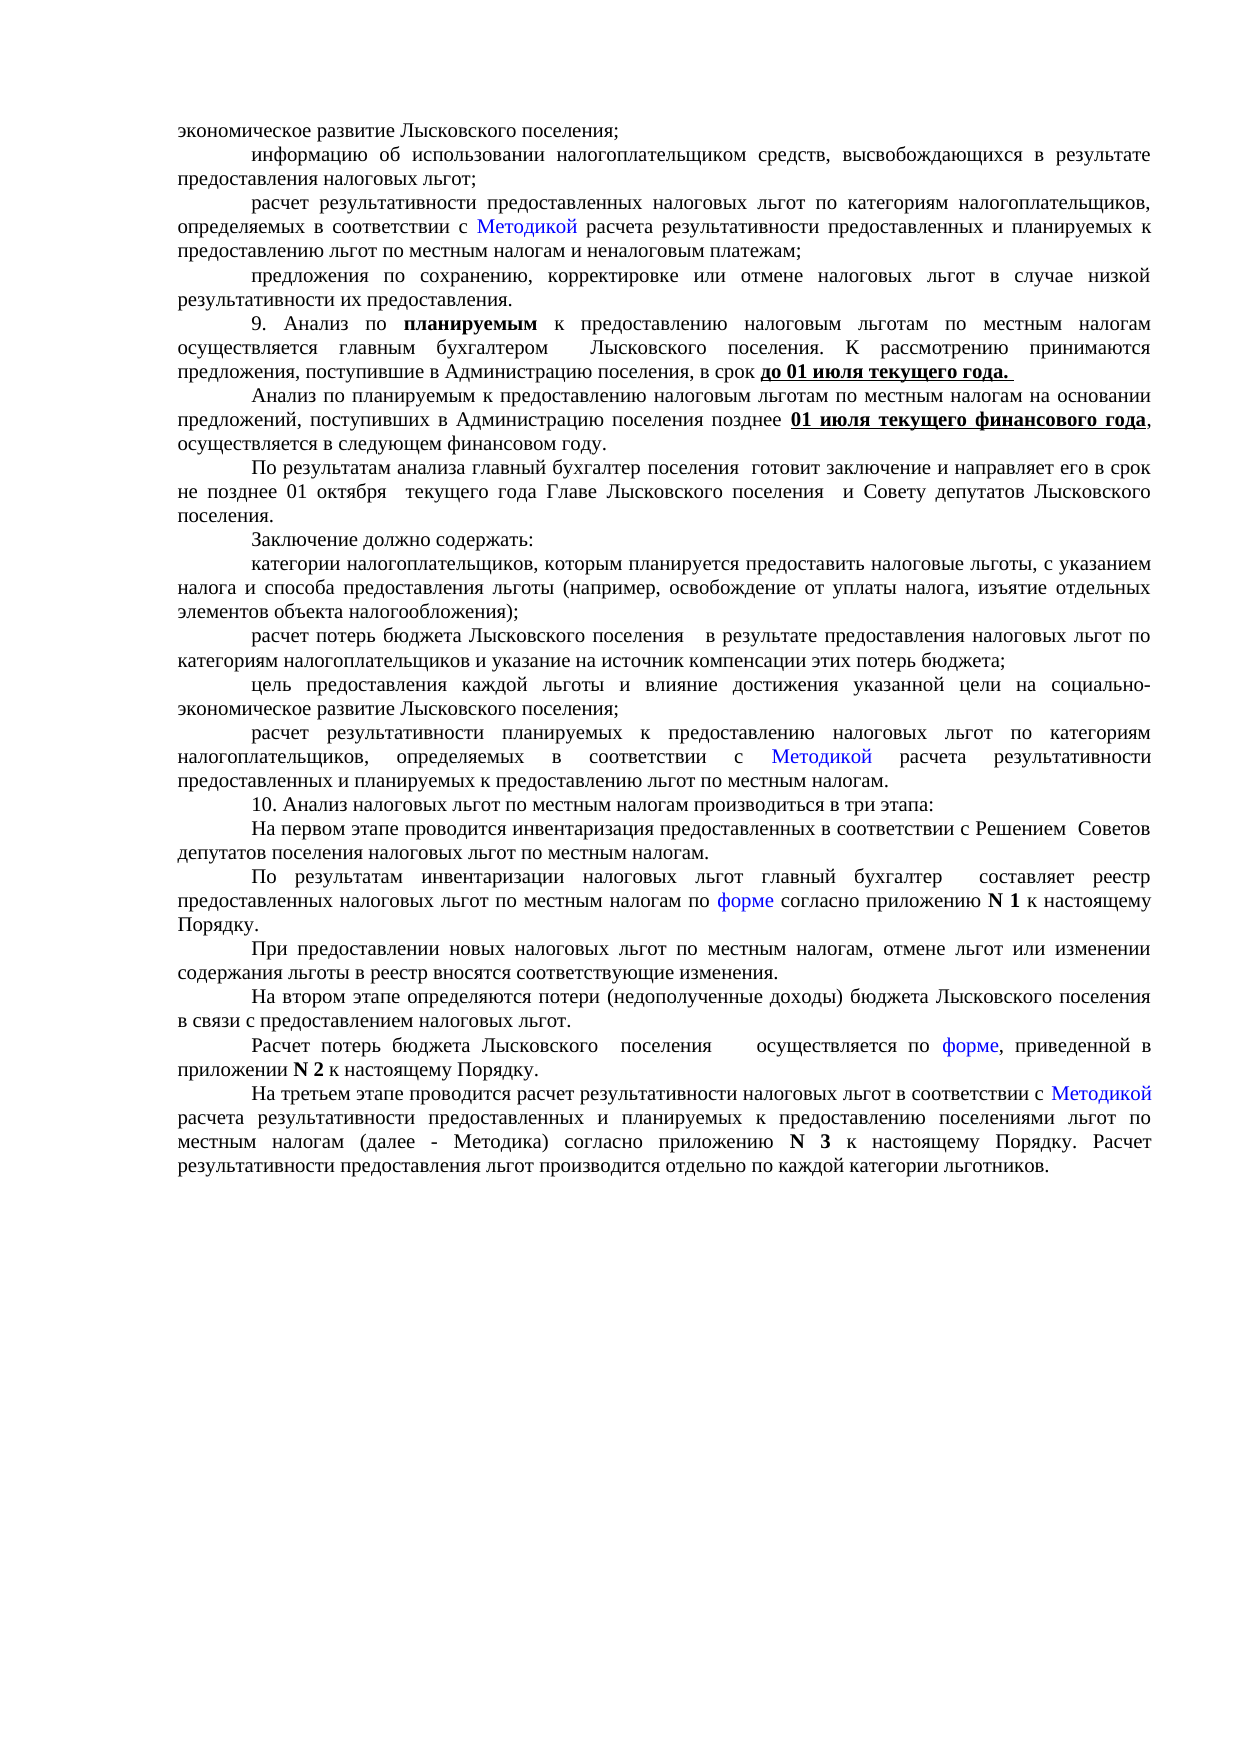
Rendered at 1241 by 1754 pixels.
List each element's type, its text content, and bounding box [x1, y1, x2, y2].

text На третьем этапе проводится расчет результативности налоговых льгот в соответствии с Методикой расчета результативности предоставленных и планируемых к предоставлению поселениями льгот по местным налогам (далее - Методика) согласно приложению N 3 к настоящему Порядку. Расчет результативности предоставления льгот производится отдельно по каждой категории льготников. [177, 1081, 1152, 1177]
text расчет результативности предоставленных налоговых льгот по категориям налогоплательщиков, определяемых в соответствии с Методикой расчета результативности предоставленных и планируемых к предоставлению льгот по местным налогам и неналоговым платежам; [177, 190, 1152, 262]
text При предоставлении новых налоговых льгот по местным налогам, отмене льгот или изменении содержания льготы в реестр вносятся соответствующие изменения. [177, 936, 1152, 984]
text Заключение должно содержать: [177, 527, 1152, 551]
text Расчет потерь бюджета Лысковского поселения осуществляется по форме, приведенной в приложении N 2 к настоящему Порядку. [177, 1032, 1152, 1081]
text расчет результативности планируемых к предоставлению налоговых льгот по категориям налогоплательщиков, определяемых в соответствии с Методикой расчета результативности предоставленных и планируемых к предоставлению льгот по местным налогам. [177, 720, 1152, 792]
text На втором этапе определяются потери (недополученные доходы) бюджета Лысковского поселения в связи с предоставлением налоговых льгот. [177, 984, 1152, 1032]
text категории налогоплательщиков, которым планируется предоставить налоговые льготы, с указанием налога и способа предоставления льготы (например, освобождение от уплаты налога, изъятие отдельных элементов объекта налогообложения); [177, 551, 1152, 623]
text расчет потерь бюджета Лысковского поселения в результате предоставления налоговых льгот по категориям налогоплательщиков и указание на источник компенсации этих потерь бюджета; [177, 623, 1152, 672]
text информацию об использовании налогоплательщиком средств, высвобождающихся в результате предоставления налоговых льгот; [177, 142, 1152, 190]
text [177, 118, 1152, 142]
text предложения по сохранению, корректировке или отмене налоговых льгот в случае низкой результативности их предоставления. [177, 262, 1152, 311]
text По результатам анализа главный бухгалтер поселения готовит заключение и направляет его в срок не позднее 01 октября текущего года Главе Лысковского поселения и Совету депутатов Лысковского поселения. [177, 455, 1152, 527]
text 9. Анализ по планируемым к предоставлению налоговым льготам по местным налогам осуществляется главным бухгалтером Лысковского поселения. К рассмотрению принимаются предложения, поступившие в Администрацию поселения, в срок до 01 июля текущего года. [177, 311, 1152, 383]
text 10. Анализ налоговых льгот по местным налогам производиться в три этапа: [177, 792, 1152, 816]
text Анализ по планируемым к предоставлению налоговым льготам по местным налогам на основании предложений, поступивших в Администрацию поселения позднее 01 июля текущего финансового года, осуществляется в следующем финансовом году. [177, 383, 1152, 455]
text цель предоставления каждой льготы и влияние достижения указанной цели на социально-экономическое развитие Лысковского поселения; [177, 672, 1152, 720]
text На первом этапе проводится инвентаризация предоставленных в соответствии с Решением Советов депутатов поселения налоговых льгот по местным налогам. [177, 816, 1152, 864]
text По результатам инвентаризации налоговых льгот главный бухгалтер составляет реестр предоставленных налоговых льгот по местным налогам по форме согласно приложению N 1 к настоящему Порядку. [177, 864, 1152, 936]
